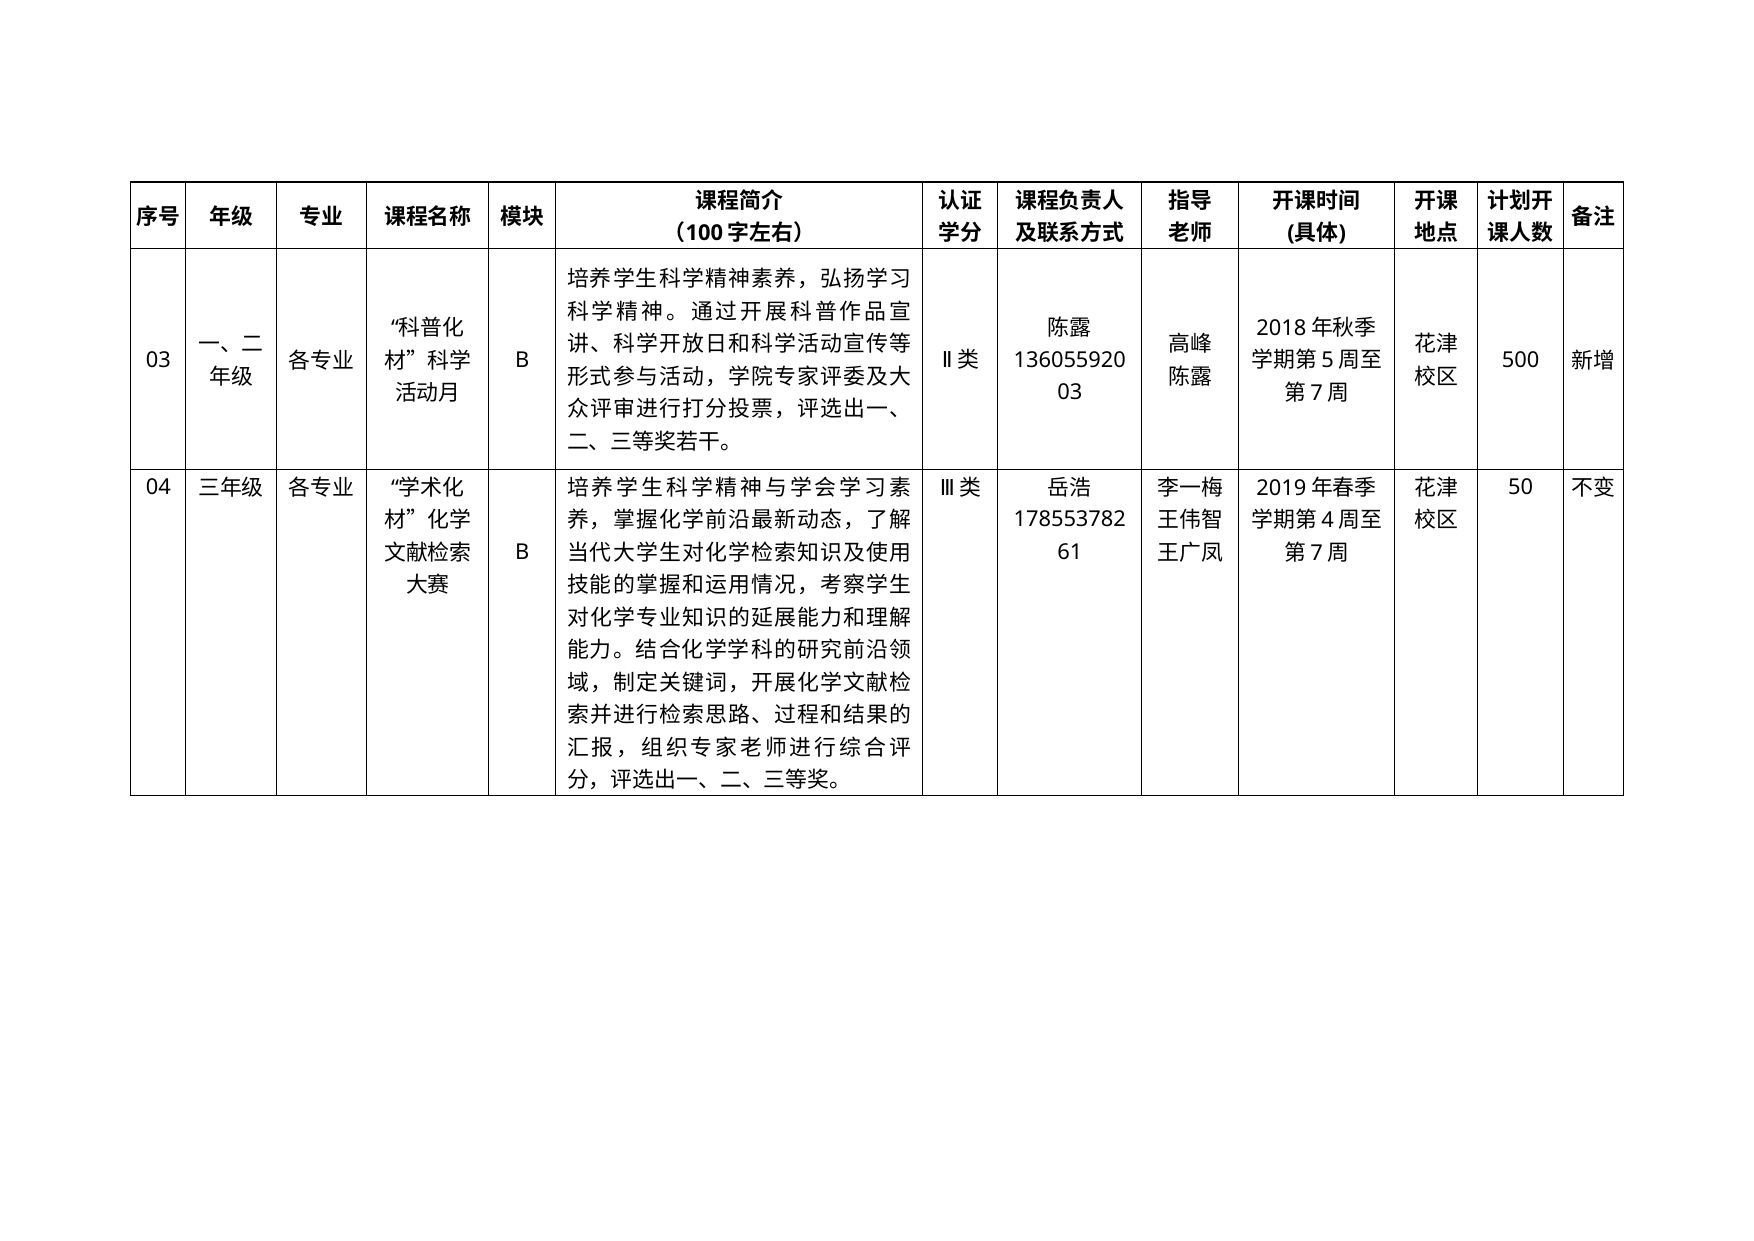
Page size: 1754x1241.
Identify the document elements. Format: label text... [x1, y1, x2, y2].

table_header 指导 老师 [1142, 183, 1238, 247]
table_cell 李一梅 王伟智 王广凤 [1142, 470, 1238, 794]
table_header 备注 [1564, 183, 1623, 247]
table_cell Ⅲ类 [923, 470, 997, 794]
table_cell 三年级 [186, 470, 276, 794]
table_header 课程名称 [367, 183, 488, 247]
table_cell 03 [131, 249, 185, 468]
table_header 专业 [277, 183, 366, 247]
table_header 课程负责人 及联系方式 [998, 183, 1141, 247]
table_cell 岳浩17855378261 [998, 470, 1141, 794]
table_header 开课 地点 [1395, 183, 1477, 247]
table_cell 2018年秋季学期第5周至第7周 [1239, 249, 1394, 468]
table_cell 50 [1478, 470, 1563, 794]
table_cell 04 [131, 470, 185, 794]
table_cell 2019年春季学期第4周至第7周 [1239, 470, 1394, 794]
table_cell 培养学生科学精神素养，弘扬学习科学精神。通过开展科普作品宣讲、科学开放日和科学活动宣传等形式参与活动，学院专家评委及大众评审进行打分投票，评选出一、二、三等奖若干。 [556, 249, 922, 468]
table_header 课程简介 （100字左右） [556, 183, 922, 247]
table_header 序号 [131, 183, 185, 247]
table_header 认证学分 [923, 183, 997, 247]
table_cell Ⅱ类 [923, 249, 997, 468]
table_cell 不变 [1564, 470, 1623, 794]
table_cell 花津校区 [1395, 249, 1477, 468]
table_cell 高峰 陈露 [1142, 249, 1238, 468]
table_header 模块 [489, 183, 555, 247]
table_cell 新增 [1564, 249, 1623, 468]
table_cell B [489, 249, 555, 468]
table_cell 500 [1478, 249, 1563, 468]
table_cell “学术化材”化学文献检索大赛 [367, 470, 488, 794]
table_cell 陈露 13605592003 [998, 249, 1141, 468]
table_cell 花津校区 [1395, 470, 1477, 794]
table_header 开课时间 (具体) [1239, 183, 1394, 247]
table_header 计划开课人数 [1478, 183, 1563, 247]
table_cell 一、二年级 [186, 249, 276, 468]
table_cell “科普化材”科学活动月 [367, 249, 488, 468]
table_header 年级 [186, 183, 276, 247]
table_cell 各专业 [277, 470, 366, 794]
table_cell 培养学生科学精神与学会学习素养，掌握化学前沿最新动态，了解当代大学生对化学检索知识及使用技能的掌握和运用情况，考察学生对化学专业知识的延展能力和理解能力。结合化学学科的研究前沿领域，制定关键词，开展化学文献检索并进行检索思路、过程和结果的汇报，组织专家老师进行综合评分，评选出一、二、三等奖。 [556, 470, 922, 794]
table_cell B [489, 470, 555, 794]
table_cell 各专业 [277, 249, 366, 468]
